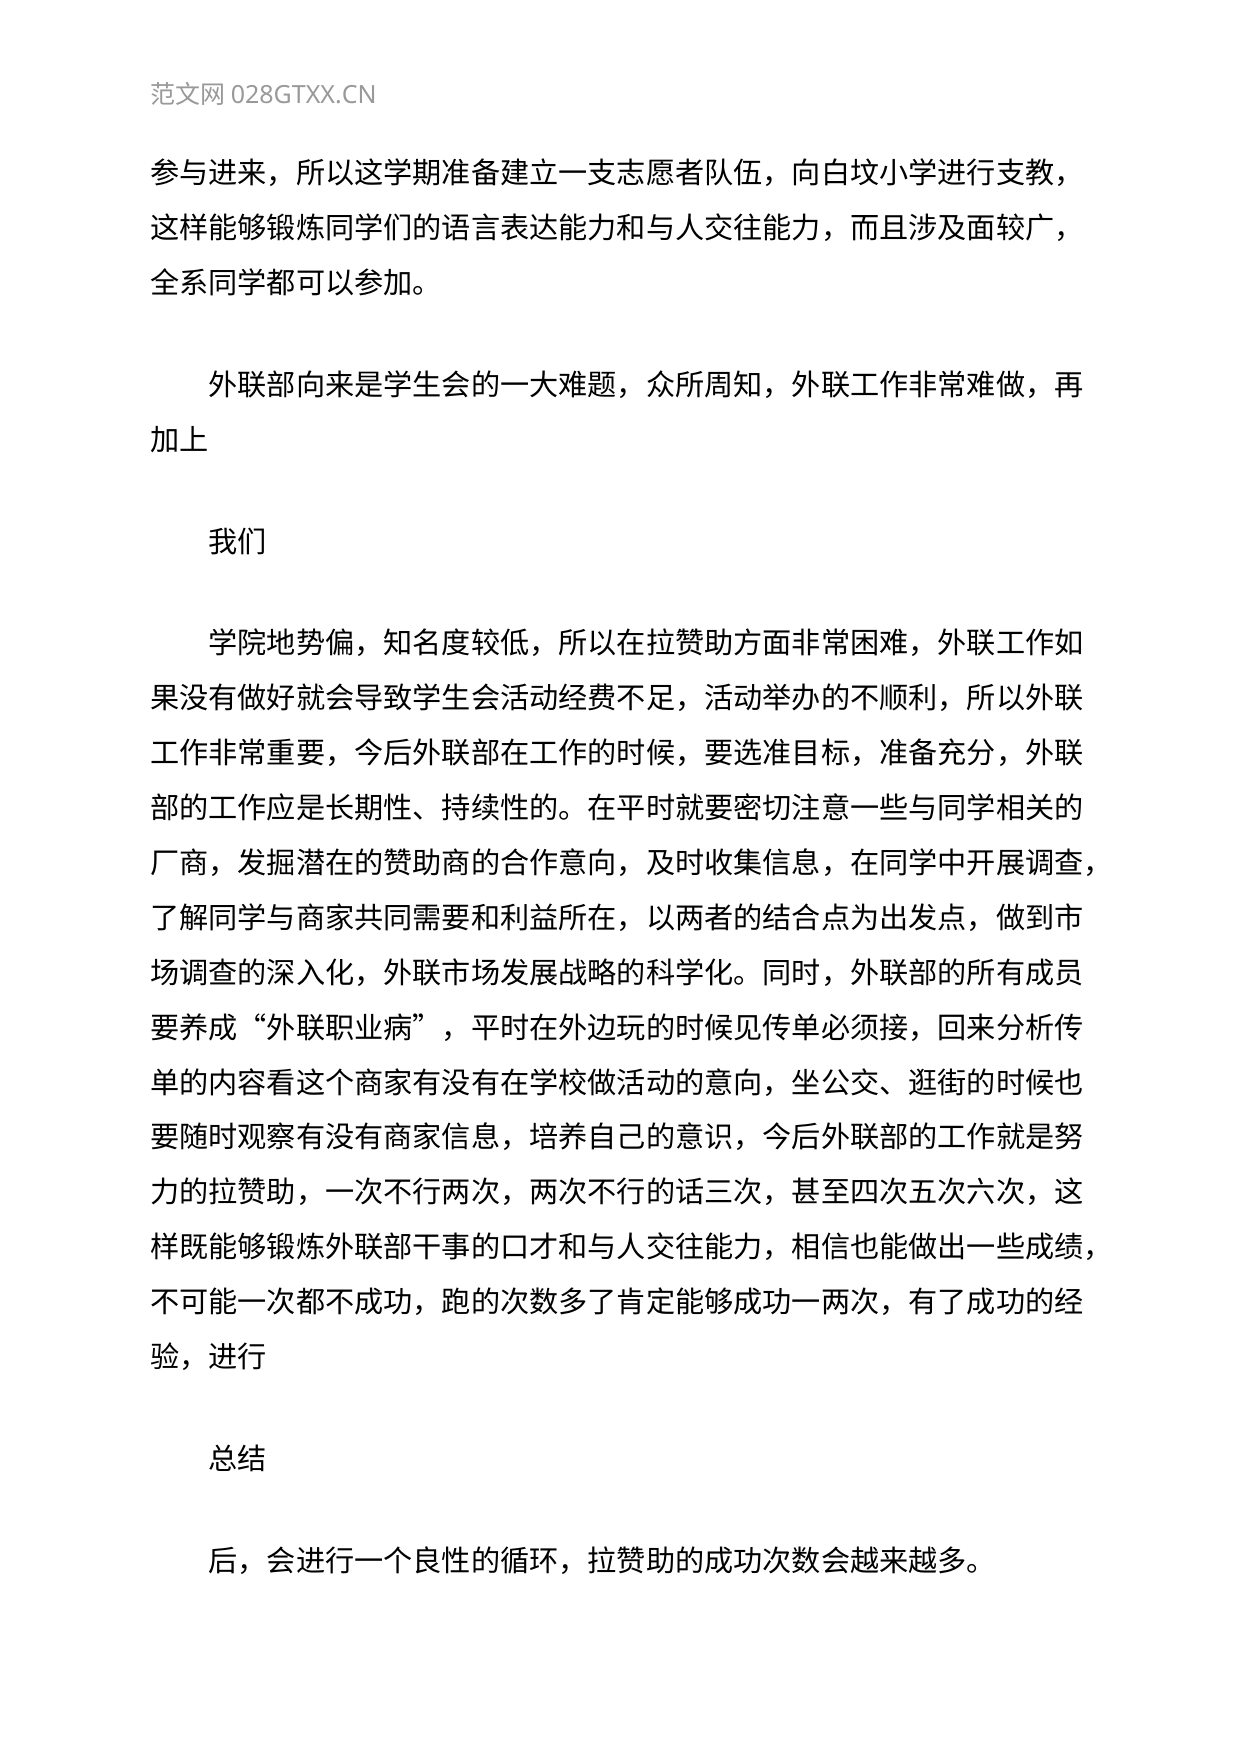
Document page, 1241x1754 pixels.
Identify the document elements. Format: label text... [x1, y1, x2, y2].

text 后，会进行一个良性的循环，拉赞助的成功次数会越来越多。 [150, 1537, 1090, 1579]
text 外联部向来是学生会的一大难题，众所周知，外联工作非常难做，再加上 [150, 362, 1090, 459]
text 我们 [150, 518, 1090, 561]
text 学院地势偏，知名度较低，所以在拉赞助方面非常困难，外联工作如果没有做好就会导致学生会活动经费不足，活动举办的不顺利，所以外联工作非常重要，今后外联部在工作的时候，要选准目标，准备充分，外联部的工作应是长期性、持续性的。在平时就要密切注意一些与同学相关的厂商，发掘潜在的赞助商的合作意向，及时收集信息，在同学中开展调查，了解同学与商家共同需要和利益所在，以两者的结合点为出发点，做到市场调查的深入化，外联市场发展战略的科学化。同时，外联部的所有成员要养成“外联职业病”，平时在外边玩的时候见传单必须接，回来分析传单的内容看这个商家有没有在学校做活动的意向，坐公交、逛街的时候也要随时观察有没有商家信息，培养自己的意识，今后外联部的工作就是努力的拉赞助，一次不行两次，两次不行的话三次，甚至四次五次六次，这样既能够锻炼外联部干事的口才和与人交往能力，相信也能做出一些成绩，不可能一次都不成功，跑的次数多了肯定能够成功一两次，有了成功的经验，进行 [150, 620, 1090, 1376]
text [150, 150, 1090, 302]
text 总结 [150, 1435, 1090, 1478]
